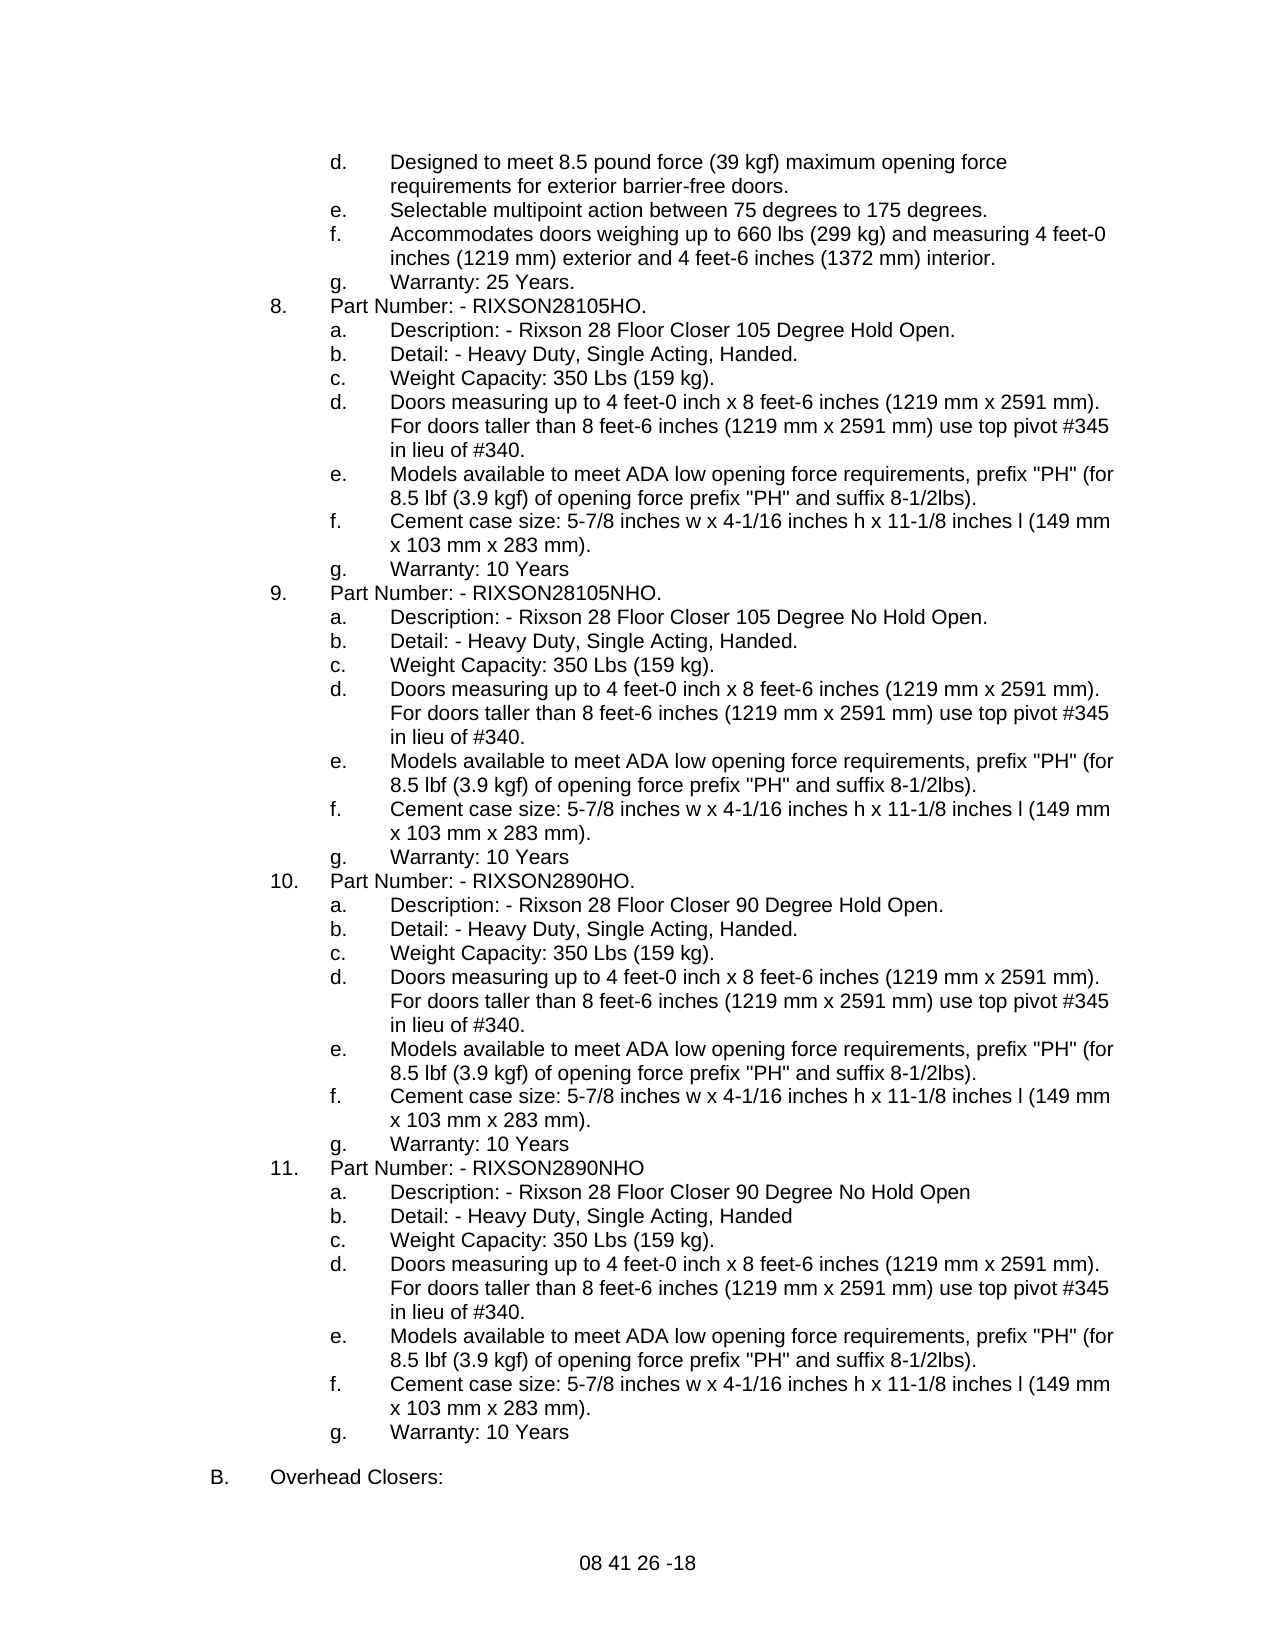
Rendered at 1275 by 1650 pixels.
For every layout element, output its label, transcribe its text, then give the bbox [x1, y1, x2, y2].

list Models available to meet ADA low opening force requirements, prefix "PH" (for 8.5 lbf (3.9 kgf) of opening force prefix "PH" and suffix 8-1/2lbs). [330, 461, 1125, 509]
list Warranty: 10 Years [330, 1420, 1125, 1444]
list Warranty: 10 Years [330, 845, 1125, 869]
list Part Number: - RIXSON2890HO. [270, 869, 1125, 893]
list Part Number: - RIXSON2890NHO [270, 1156, 1125, 1180]
list Warranty: 10 Years [330, 557, 1125, 581]
list Weight Capacity: 350 Lbs (159 kg). [330, 366, 1125, 389]
list Doors measuring up to 4 feet-0 inch x 8 feet-6 inches (1219 mm x 2591 mm). For doors taller than 8 feet-6 inches (1219 mm x 2591 mm) use top pivot #345 in lieu of #340. [330, 964, 1125, 1036]
list Cement case size: 5-7/8 inches w x 4-1/16 inches h x 11-1/8 inches l (149 mm x 103 mm x 283 mm). [330, 797, 1125, 845]
list Description: - Rixson 28 Floor Closer 105 Degree No Hold Open. [330, 605, 1125, 629]
list Detail: - Heavy Duty, Single Acting, Handed. [330, 629, 1125, 653]
list Cement case size: 5-7/8 inches w x 4-1/16 inches h x 11-1/8 inches l (149 mm x 103 mm x 283 mm). [330, 1372, 1125, 1420]
list Weight Capacity: 350 Lbs (159 kg). [330, 1228, 1125, 1252]
list Doors measuring up to 4 feet-0 inch x 8 feet-6 inches (1219 mm x 2591 mm). For doors taller than 8 feet-6 inches (1219 mm x 2591 mm) use top pivot #345 in lieu of #340. [330, 677, 1125, 749]
list Models available to meet ADA low opening force requirements, prefix "PH" (for 8.5 lbf (3.9 kgf) of opening force prefix "PH" and suffix 8-1/2lbs). [330, 1324, 1125, 1372]
list Part Number: - RIXSON28105HO. [270, 294, 1125, 318]
list Detail: - Heavy Duty, Single Acting, Handed. [330, 342, 1125, 366]
list Warranty: 25 Years. [330, 270, 1125, 294]
list Description: - Rixson 28 Floor Closer 105 Degree Hold Open. [330, 318, 1125, 342]
list Models available to meet ADA low opening force requirements, prefix "PH" (for 8.5 lbf (3.9 kgf) of opening force prefix "PH" and suffix 8-1/2lbs). [330, 1036, 1125, 1084]
list Cement case size: 5-7/8 inches w x 4-1/16 inches h x 11-1/8 inches l (149 mm x 103 mm x 283 mm). [330, 509, 1125, 557]
list Part Number: - RIXSON28105NHO. [270, 581, 1125, 605]
list Doors measuring up to 4 feet-0 inch x 8 feet-6 inches (1219 mm x 2591 mm). For doors taller than 8 feet-6 inches (1219 mm x 2591 mm) use top pivot #345 in lieu of #340. [330, 1252, 1125, 1324]
list Models available to meet ADA low opening force requirements, prefix "PH" (for 8.5 lbf (3.9 kgf) of opening force prefix "PH" and suffix 8-1/2lbs). [330, 749, 1125, 797]
list Cement case size: 5-7/8 inches w x 4-1/16 inches h x 11-1/8 inches l (149 mm x 103 mm x 283 mm). [330, 1084, 1125, 1132]
list Overhead Closers: [210, 1464, 1125, 1488]
list Selectable multipoint action between 75 degrees to 175 degrees. [330, 198, 1125, 222]
list Detail: - Heavy Duty, Single Acting, Handed. [330, 917, 1125, 941]
list Accommodates doors weighing up to 660 lbs (299 kg) and measuring 4 feet-0 inches (1219 mm) exterior and 4 feet-6 inches (1372 mm) interior. [330, 222, 1125, 270]
list Description: - Rixson 28 Floor Closer 90 Degree Hold Open. [330, 893, 1125, 917]
list Weight Capacity: 350 Lbs (159 kg). [330, 941, 1125, 964]
list Warranty: 10 Years [330, 1132, 1125, 1156]
list Weight Capacity: 350 Lbs (159 kg). [330, 653, 1125, 677]
list Description: - Rixson 28 Floor Closer 90 Degree No Hold Open [330, 1180, 1125, 1204]
list Designed to meet 8.5 pound force (39 kgf) maximum opening force requirements for exterior barrier-free doors. [330, 150, 1125, 198]
list Doors measuring up to 4 feet-0 inch x 8 feet-6 inches (1219 mm x 2591 mm). For doors taller than 8 feet-6 inches (1219 mm x 2591 mm) use top pivot #345 in lieu of #340. [330, 389, 1125, 461]
list Detail: - Heavy Duty, Single Acting, Handed [330, 1204, 1125, 1228]
